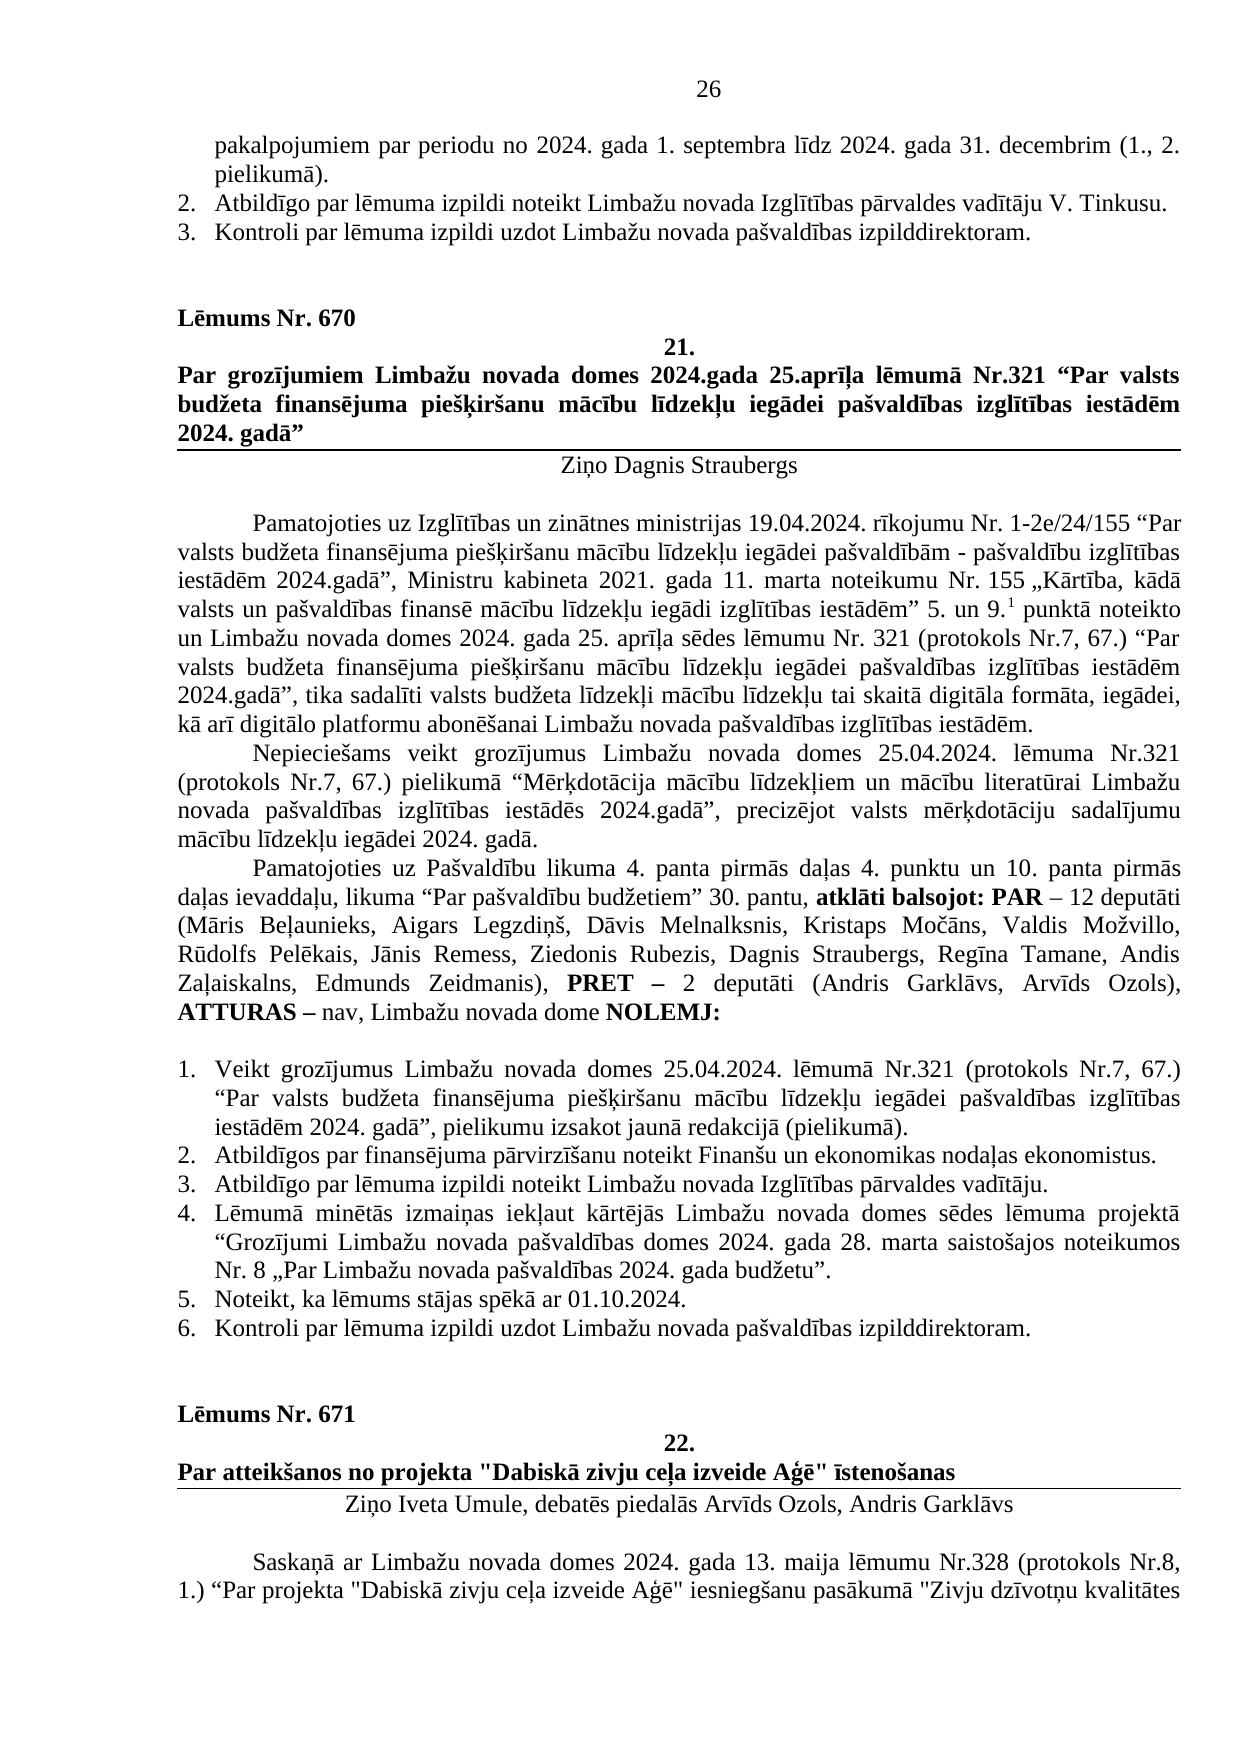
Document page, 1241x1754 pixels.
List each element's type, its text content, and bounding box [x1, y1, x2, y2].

list Noteikt, ka lēmums stājas spēkā ar 01.10.2024. [177, 1284, 1181, 1313]
text 22. [177, 1428, 1181, 1457]
text Lēmums Nr. 670 [177, 303, 1181, 332]
list Atbildīgos par finansējuma pārvirzīšanu noteikt Finanšu un ekonomikas nodaļas ekonomistus. [177, 1141, 1181, 1169]
text Lēmums Nr. 671 [177, 1399, 1181, 1428]
list Atbildīgo par lēmuma izpildi noteikt Limbažu novada Izglītības pārvaldes vadītāju V. Tinkusu. [177, 188, 1181, 217]
list Veikt grozījumus Limbažu novada domes 25.04.2024. lēmumā Nr.321 (protokols Nr.7, 67.) “Par valsts budžeta finansējuma piešķiršanu mācību līdzekļu iegādei pašvaldības izglītības iestādēm 2024. gadā”, pielikumu izsakot jaunā redakcijā (pielikumā). [177, 1054, 1181, 1141]
text Nepieciešams veikt grozījumus Limbažu novada domes 25.04.2024. lēmuma Nr.321 (protokols Nr.7, 67.) pielikumā “Mērķdotācija mācību līdzekļiem un mācību literatūrai Limbažu novada pašvaldības izglītības iestādēs 2024.gadā”, precizējot valsts mērķdotāciju sadalījumu mācību līdzekļu iegādei 2024. gadā. [177, 738, 1181, 853]
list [177, 131, 1181, 188]
list Atbildīgo par lēmuma izpildi noteikt Limbažu novada Izglītības pārvaldes vadītāju. [177, 1169, 1181, 1198]
text Ziņo Iveta Umule, debatēs piedalās Arvīds Ozols, Andris Garklāvs [177, 1489, 1181, 1518]
text Ziņo Dagnis Straubergs [177, 451, 1181, 479]
list Kontroli par lēmuma izpildi uzdot Limbažu novada pašvaldības izpilddirektoram. [177, 217, 1181, 246]
text Pamatojoties uz Izglītības un zinātnes ministrijas 19.04.2024. rīkojumu Nr. 1-2e/24/155 “Par valsts budžeta finansējuma piešķiršanu mācību līdzekļu iegādei pašvaldībām - pašvaldību izglītības iestādēm 2024.gadā”, Ministru kabineta 2021. gada 11. marta noteikumu Nr. 155 „Kārtība, kādā valsts un pašvaldības finansē mācību līdzekļu iegādi izglītības iestādēm” 5. un 9.1 punktā noteikto un Limbažu novada domes 2024. gada 25. aprīļa sēdes lēmumu Nr. 321 (protokols Nr.7, 67.) “Par valsts budžeta finansējuma piešķiršanu mācību līdzekļu iegādei pašvaldības izglītības iestādēm 2024.gadā”, tika sadalīti valsts budžeta līdzekļi mācību līdzekļu tai skaitā digitāla formāta, iegādei, kā arī digitālo platformu abonēšanai Limbažu novada pašvaldības izglītības iestādēm. [177, 508, 1181, 738]
list Kontroli par lēmuma izpildi uzdot Limbažu novada pašvaldības izpilddirektoram. [177, 1313, 1181, 1342]
text Pamatojoties uz Pašvaldību likuma 4. panta pirmās daļas 4. punktu un 10. panta pirmās daļas ievaddaļu, likuma “Par pašvaldību budžetiem” 30. pantu, atklāti balsojot: PAR – 12 deputāti (Māris Beļaunieks, Aigars Legzdiņš, Dāvis Melnalksnis, Kristaps Močāns, Valdis Možvillo, Rūdolfs Pelēkais, Jānis Remess, Ziedonis Rubezis, Dagnis Straubergs, Regīna Tamane, Andis Zaļaiskalns, Edmunds Zeidmanis), PRET – 2 deputāti (Andris Garklāvs, Arvīds Ozols), ATTURAS – nav, Limbažu novada dome NOLEMJ: [177, 853, 1181, 1026]
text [177, 1547, 1181, 1604]
text Par grozījumiem Limbažu novada domes 2024.gada 25.aprīļa lēmumā Nr.321 “Par valsts budžeta finansējuma piešķiršanu mācību līdzekļu iegādei pašvaldības izglītības iestādēm 2024. gadā” [177, 361, 1181, 449]
text Par atteikšanos no projekta "Dabiskā zivju ceļa izveide Aģē" īstenošanas [177, 1457, 1181, 1488]
text 21. [177, 332, 1181, 361]
list Lēmumā minētās izmaiņas iekļaut kārtējās Limbažu novada domes sēdes lēmuma projektā “Grozījumi Limbažu novada pašvaldības domes 2024. gada 28. marta saistošajos noteikumos Nr. 8 „Par Limbažu novada pašvaldības 2024. gada budžetu”. [177, 1198, 1181, 1284]
